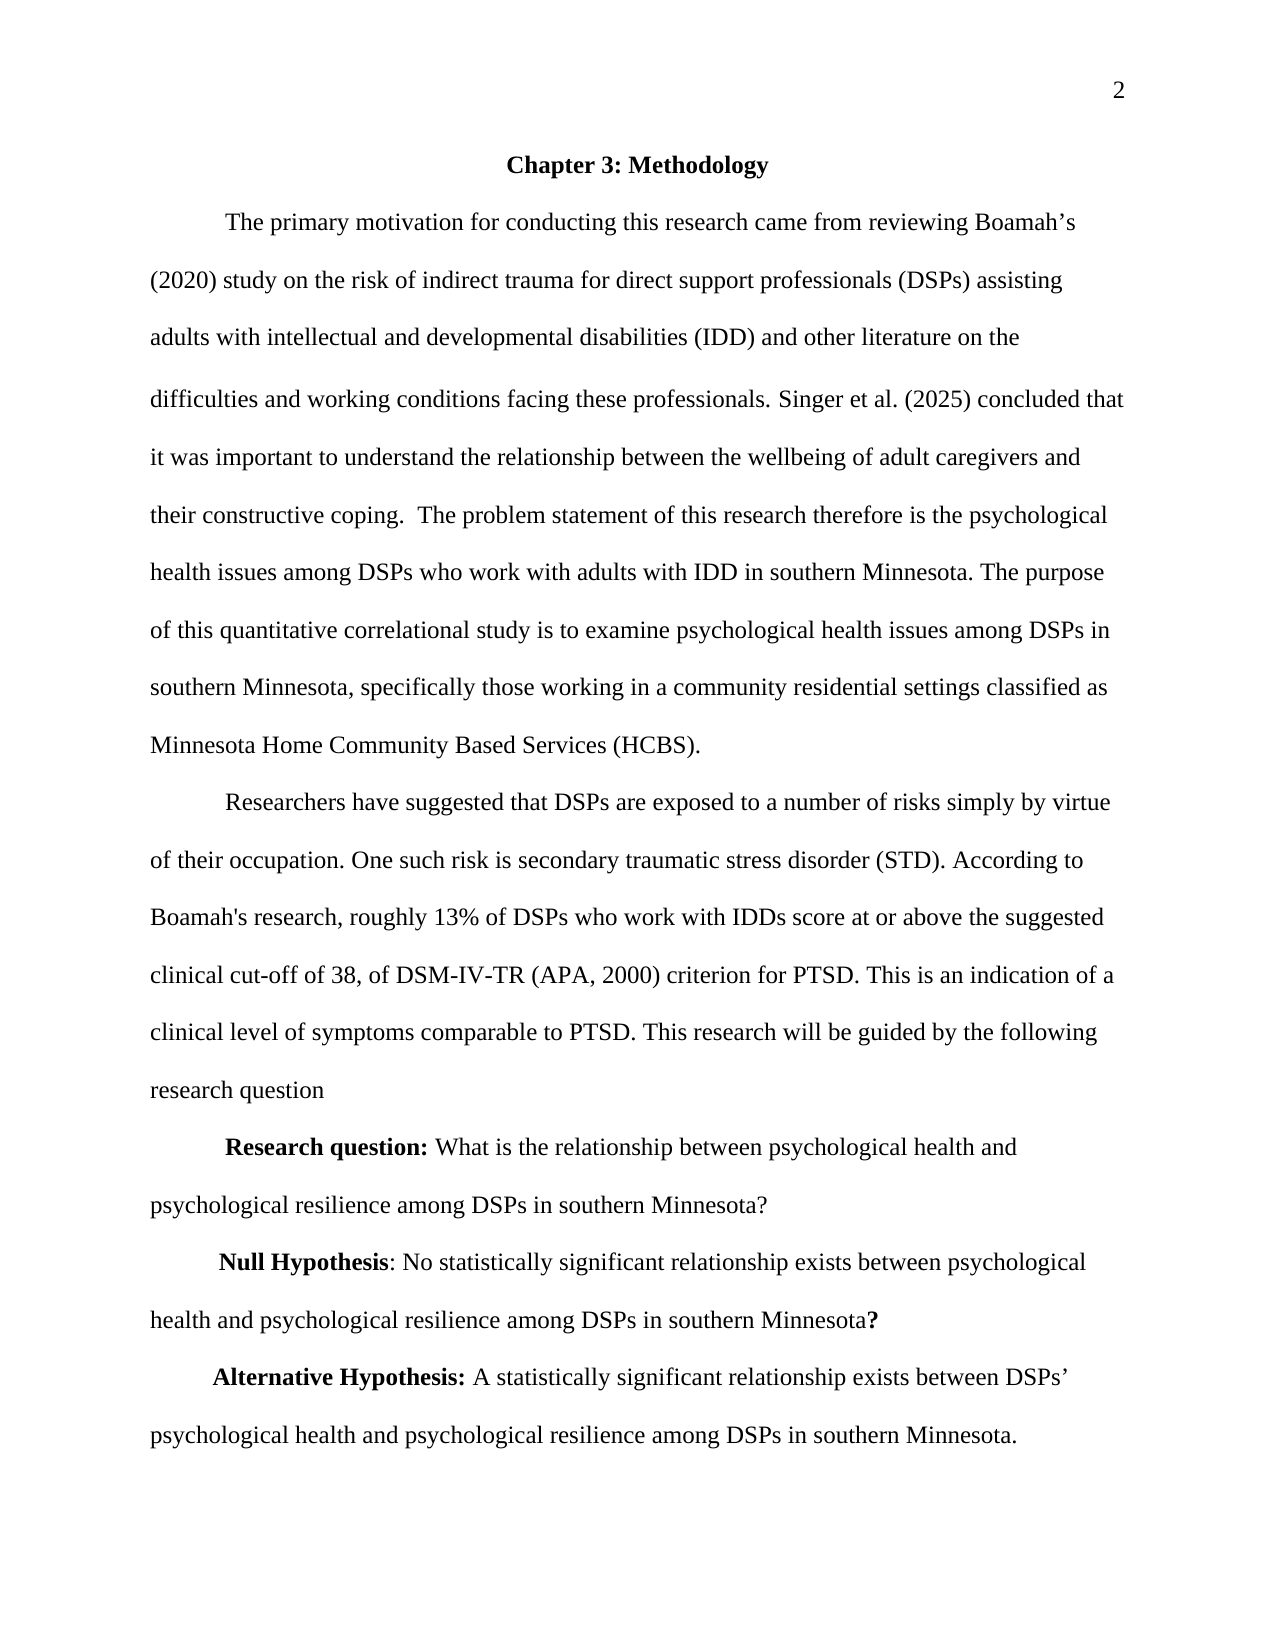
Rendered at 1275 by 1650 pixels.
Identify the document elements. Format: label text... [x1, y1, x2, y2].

subtitle Chapter 3: Methodology [150, 150, 1125, 179]
text Researchers have suggested that DSPs are exposed to a number of risks simply by virtue of their occupation. One such risk is secondary traumatic stress disorder (STD). According to Boamah's research, roughly 13% of DSPs who work with IDDs score at or above the suggested clinical cut-off of 38, of DSM-IV-TR (APA, 2000) criterion for PTSD. This is an indication of a clinical level of symptoms comparable to PTSD. This research will be guided by the following research question [150, 787, 1125, 1103]
text The primary motivation for conducting this research came from reviewing Boamah’s (2020) study on the risk of indirect trauma for direct support professionals (DSPs) assisting adults with intellectual and developmental disabilities (IDD) and other literature on the difficulties and working conditions facing these professionals. Singer et al. (2025) concluded that it was important to understand the relationship between the wellbeing of adult caregivers and their constructive coping. The problem statement of this research therefore is the psychological health issues among DSPs who work with adults with IDD in southern Minnesota. The purpose of this quantitative correlational study is to examine psychological health issues among DSPs in southern Minnesota, specifically those working in a community residential settings classified as Minnesota Home Community Based Services (HCBS). [150, 207, 1125, 758]
text Research question: What is the relationship between psychological health and psychological resilience among DSPs in southern Minnesota? [150, 1132, 1125, 1218]
text Alternative Hypothesis: A statistically significant relationship exists between DSPs’ psychological health and psychological resilience among DSPs in southern Minnesota. [150, 1362, 1125, 1448]
text Null Hypothesis: No statistically significant relationship exists between psychological health and psychological resilience among DSPs in southern Minnesota? [150, 1247, 1125, 1333]
